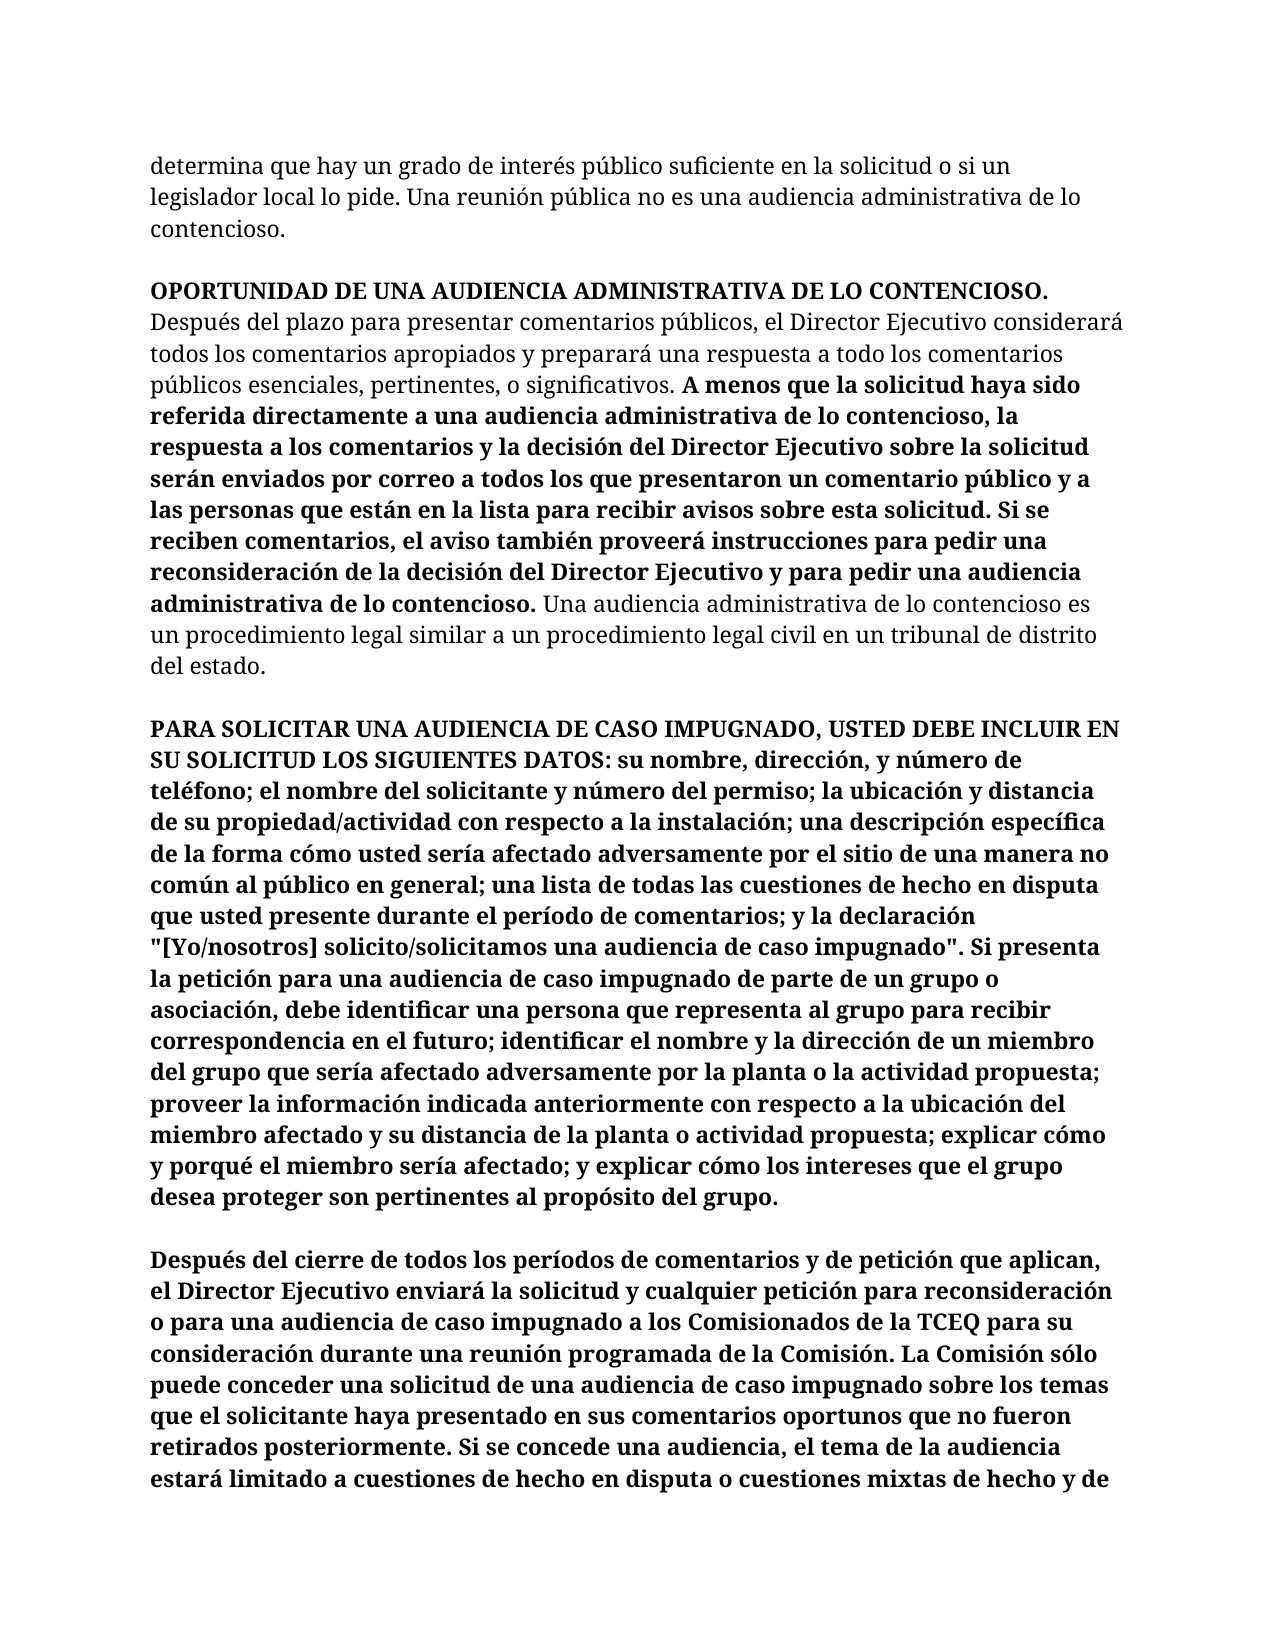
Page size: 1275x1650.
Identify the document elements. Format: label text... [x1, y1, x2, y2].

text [150, 150, 1125, 244]
text PARA SOLICITAR UNA AUDIENCIA DE CASO IMPUGNADO, USTED DEBE INCLUIR EN SU SOLICITUD LOS SIGUIENTES DATOS: su nombre, dirección, y número de teléfono; el nombre del solicitante y número del permiso; la ubicación y distancia de su propiedad/actividad con respecto a la instalación; una descripción específica de la forma cómo usted sería afectado adversamente por el sitio de una manera no común al público en general; una lista de todas las cuestiones de hecho en disputa que usted presente durante el período de comentarios; y la declaración "[Yo/nosotros] solicito/solicitamos una audiencia de caso impugnado". Si presenta la petición para una audiencia de caso impugnado de parte de un grupo o asociación, debe identificar una persona que representa al grupo para recibir correspondencia en el futuro; identificar el nombre y la dirección de un miembro del grupo que sería afectado adversamente por la planta o la actividad propuesta; proveer la información indicada anteriormente con respecto a la ubicación del miembro afectado y su distancia de la planta o actividad propuesta; explicar cómo y porqué el miembro sería afectado; y explicar cómo los intereses que el grupo desea proteger son pertinentes al propósito del grupo. [150, 712, 1125, 1212]
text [150, 1244, 1125, 1494]
text OPORTUNIDAD DE UNA AUDIENCIA ADMINISTRATIVA DE LO CONTENCIOSO. Después del plazo para presentar comentarios públicos, el Director Ejecutivo considerará todos los comentarios apropiados y preparará una respuesta a todo los comentarios públicos esenciales, pertinentes, o significativos. A menos que la solicitud haya sido referida directamente a una audiencia administrativa de lo contencioso, la respuesta a los comentarios y la decisión del Director Ejecutivo sobre la solicitud serán enviados por correo a todos los que presentaron un comentario público y a las personas que están en la lista para recibir avisos sobre esta solicitud. Si se reciben comentarios, el aviso también proveerá instrucciones para pedir una reconsideración de la decisión del Director Ejecutivo y para pedir una audiencia administrativa de lo contencioso. Una audiencia administrativa de lo contencioso es un procedimiento legal similar a un procedimiento legal civil en un tribunal de distrito del estado. [150, 275, 1125, 681]
